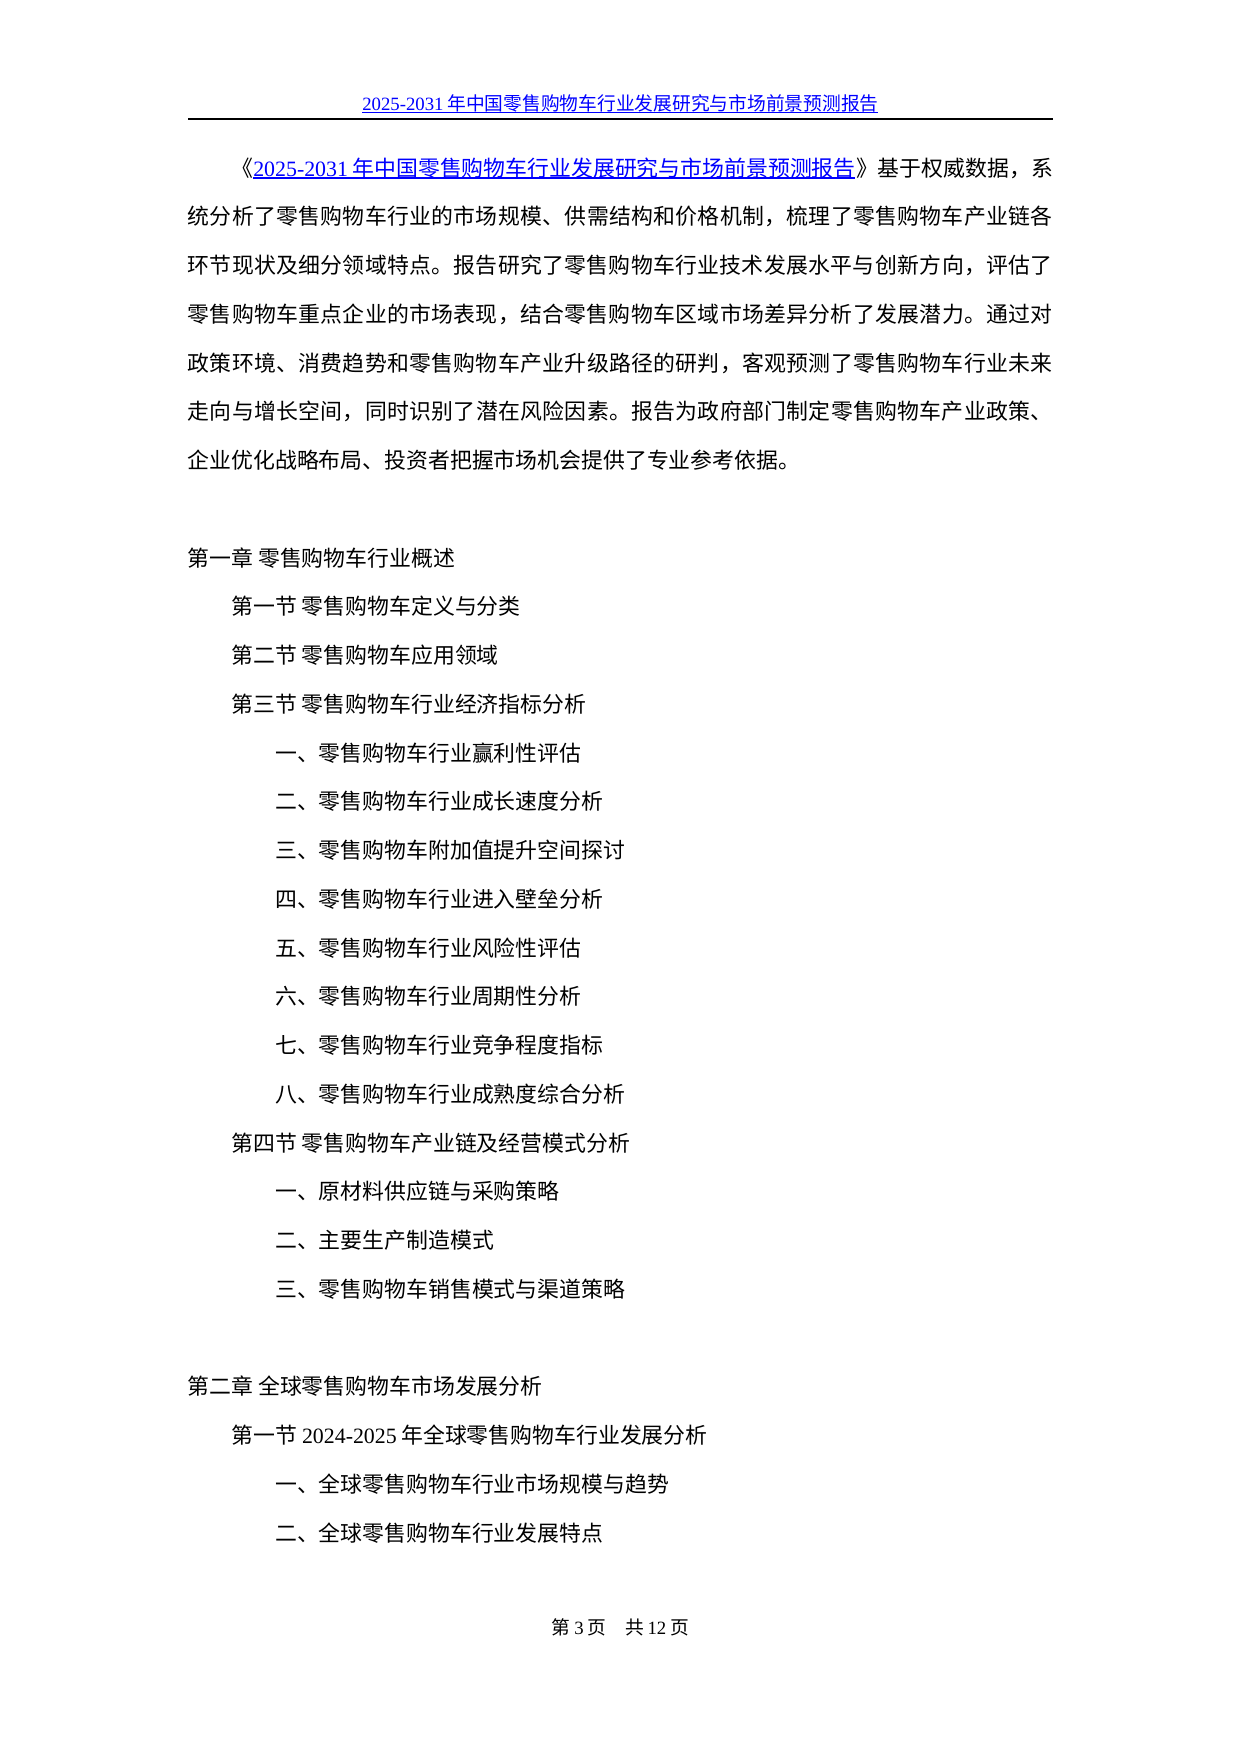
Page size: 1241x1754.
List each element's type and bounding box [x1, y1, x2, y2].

text [187, 150, 1053, 1548]
